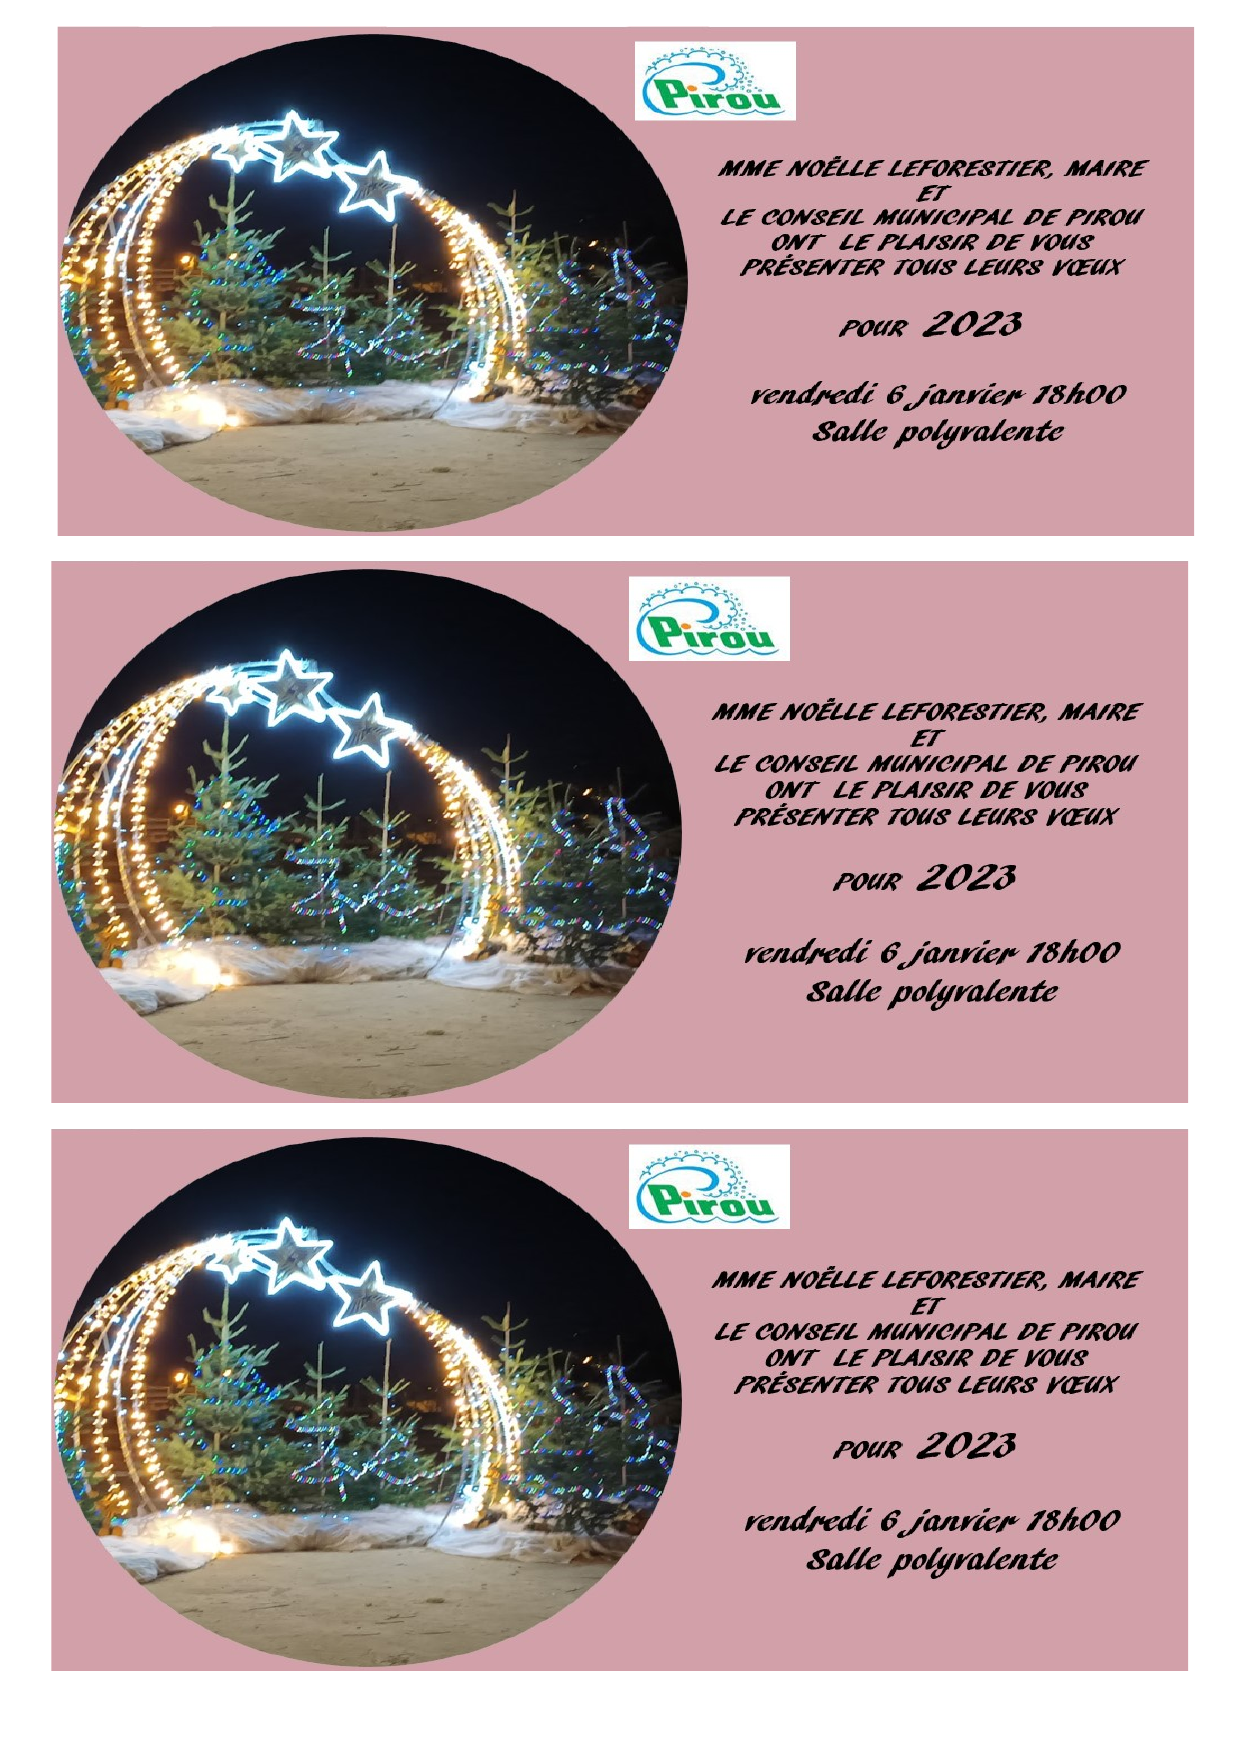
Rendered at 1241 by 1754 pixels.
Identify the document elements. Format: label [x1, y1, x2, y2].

picture [57, 26, 1195, 536]
picture [51, 1129, 1189, 1671]
picture [51, 561, 1189, 1103]
